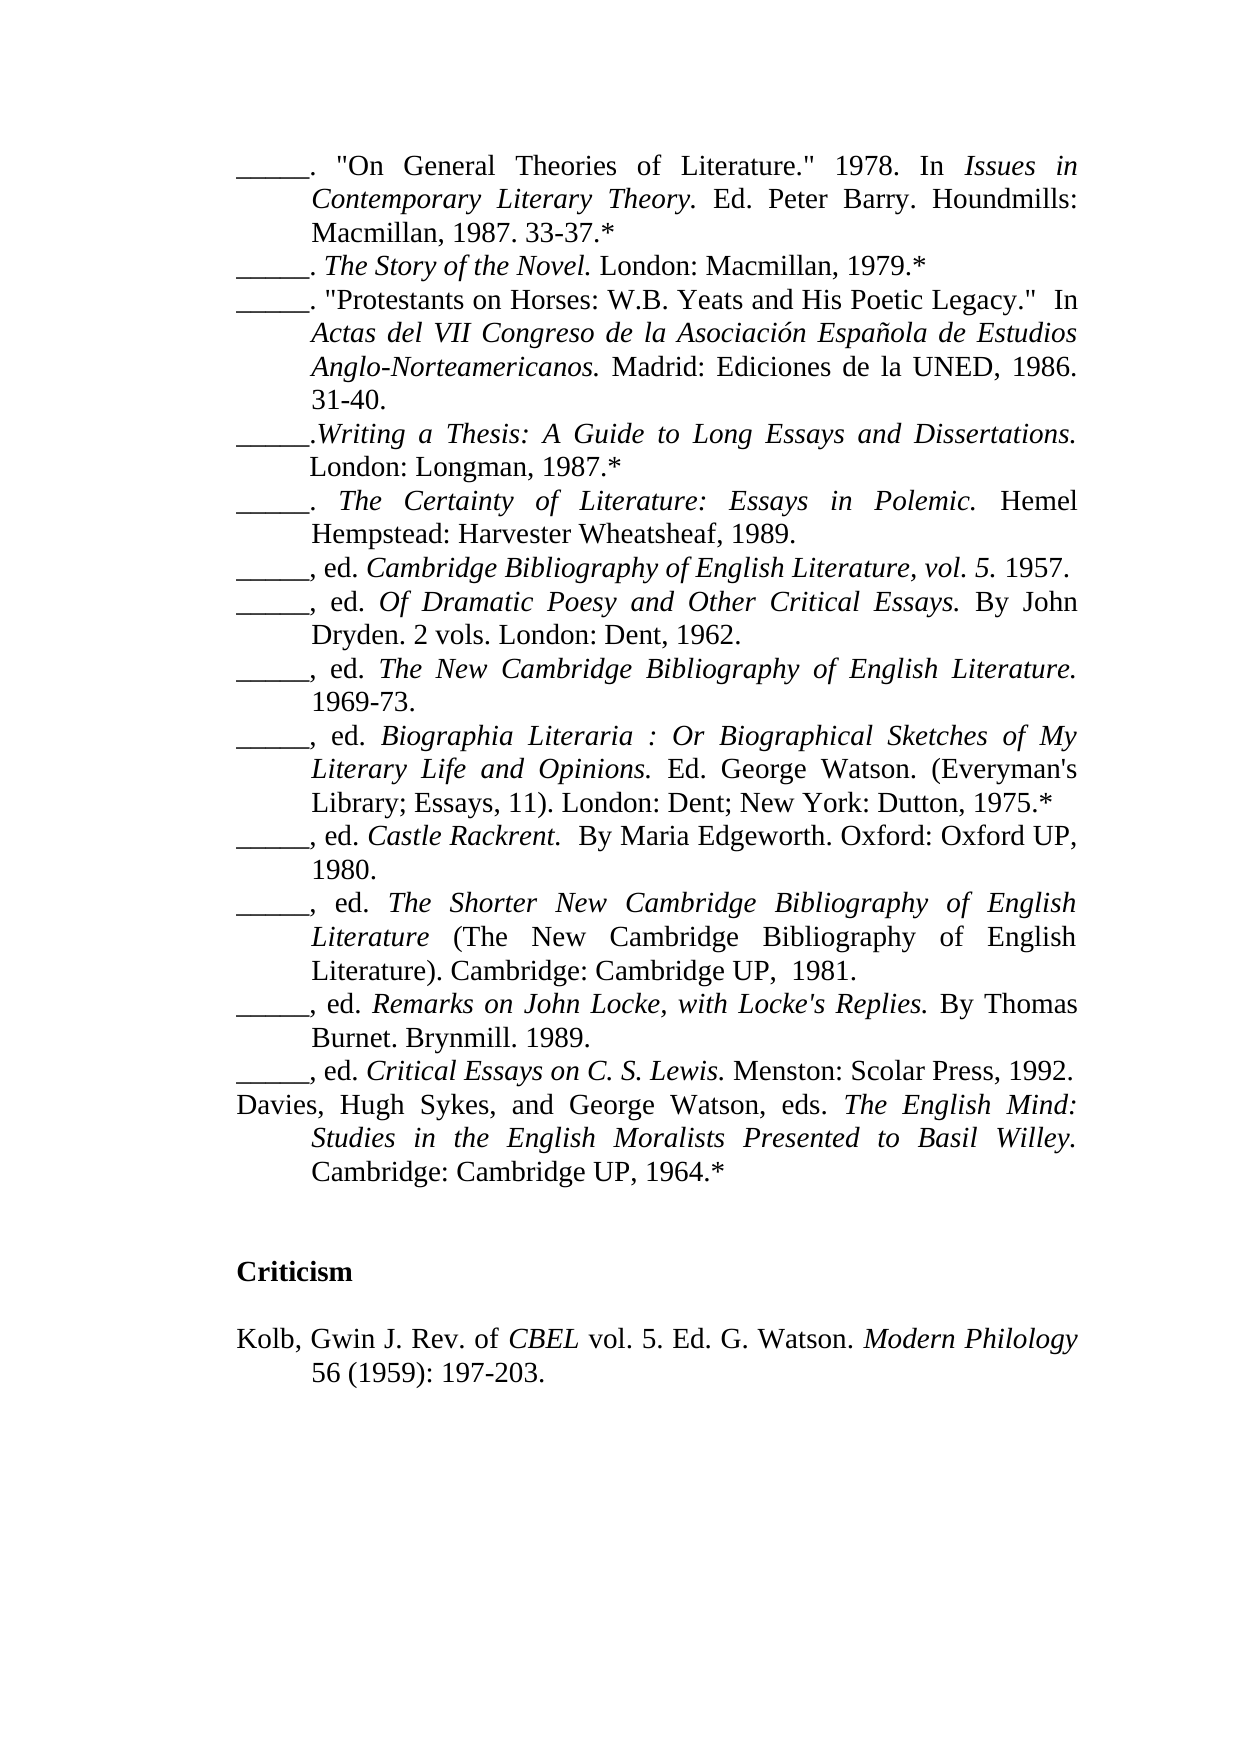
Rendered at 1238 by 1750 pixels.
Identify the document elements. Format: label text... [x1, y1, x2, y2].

text _____. The Story of the Novel. London: Macmillan, 1979.* [236, 248, 1078, 282]
text Kolb, Gwin J. Rev. of CBEL vol. 5. Ed. G. Watson. Modern Philology 56 (1959): 197-203. [236, 1322, 1078, 1389]
text _____, ed. The Shorter New Cambridge Bibliography of English Literature (The New Cambridge Bibliography of English Literature). Cambridge: Cambridge UP, 1981. [236, 886, 1077, 986]
text Criticism [236, 1254, 1078, 1288]
text _____. The Certainty of Literature: Essays in Polemic. Hemel Hempstead: Harvester Wheatsheaf, 1989. [236, 483, 1078, 550]
text _____. "On General Theories of Literature." 1978. In Issues in Contemporary Literary Theory. Ed. Peter Barry. Houndmills: Macmillan, 1987. 33-37.* [236, 148, 1078, 248]
text _____, ed. Of Dramatic Poesy and Other Critical Essays. By John Dryden. 2 vols. London: Dent, 1962. [236, 584, 1078, 651]
text Davies, Hugh Sykes, and George Watson, eds. The English Mind: Studies in the English Moralists Presented to Basil Willey. Cambridge: Cambridge UP, 1964.* [236, 1087, 1078, 1187]
text _____, ed. Castle Rackrent. By Maria Edgeworth. Oxford: Oxford UP, 1980. [236, 818, 1078, 886]
text _____, ed. Cambridge Bibliography of English Literature, vol. 5. 1957. [236, 550, 1078, 584]
text _____. "Protestants on Horses: W.B. Yeats and His Poetic Legacy." In Actas del VII Congreso de la Asociación Española de Estudios Anglo-Norteamericanos. Madrid: Ediciones de la UNED, 1986. 31-40. [236, 282, 1078, 416]
text _____, ed. Remarks on John Locke, with Locke's Replies. By Thomas Burnet. Brynmill. 1989. [236, 986, 1078, 1053]
text _____, ed. Critical Essays on C. S. Lewis. Menston: Scolar Press, 1992. [236, 1053, 1078, 1087]
text _____, ed. Biographia Literaria : Or Biographical Sketches of My Literary Life and Opinions. Ed. George Watson. (Everyman's Library; Essays, 11). London: Dent; New York: Dutton, 1975.* [236, 718, 1078, 818]
text _____, ed. The New Cambridge Bibliography of English Literature. 1969-73. [236, 651, 1078, 718]
text _____.Writing a Thesis: A Guide to Long Essays and Dissertations. London: Longman, 1987.* [236, 416, 1078, 483]
